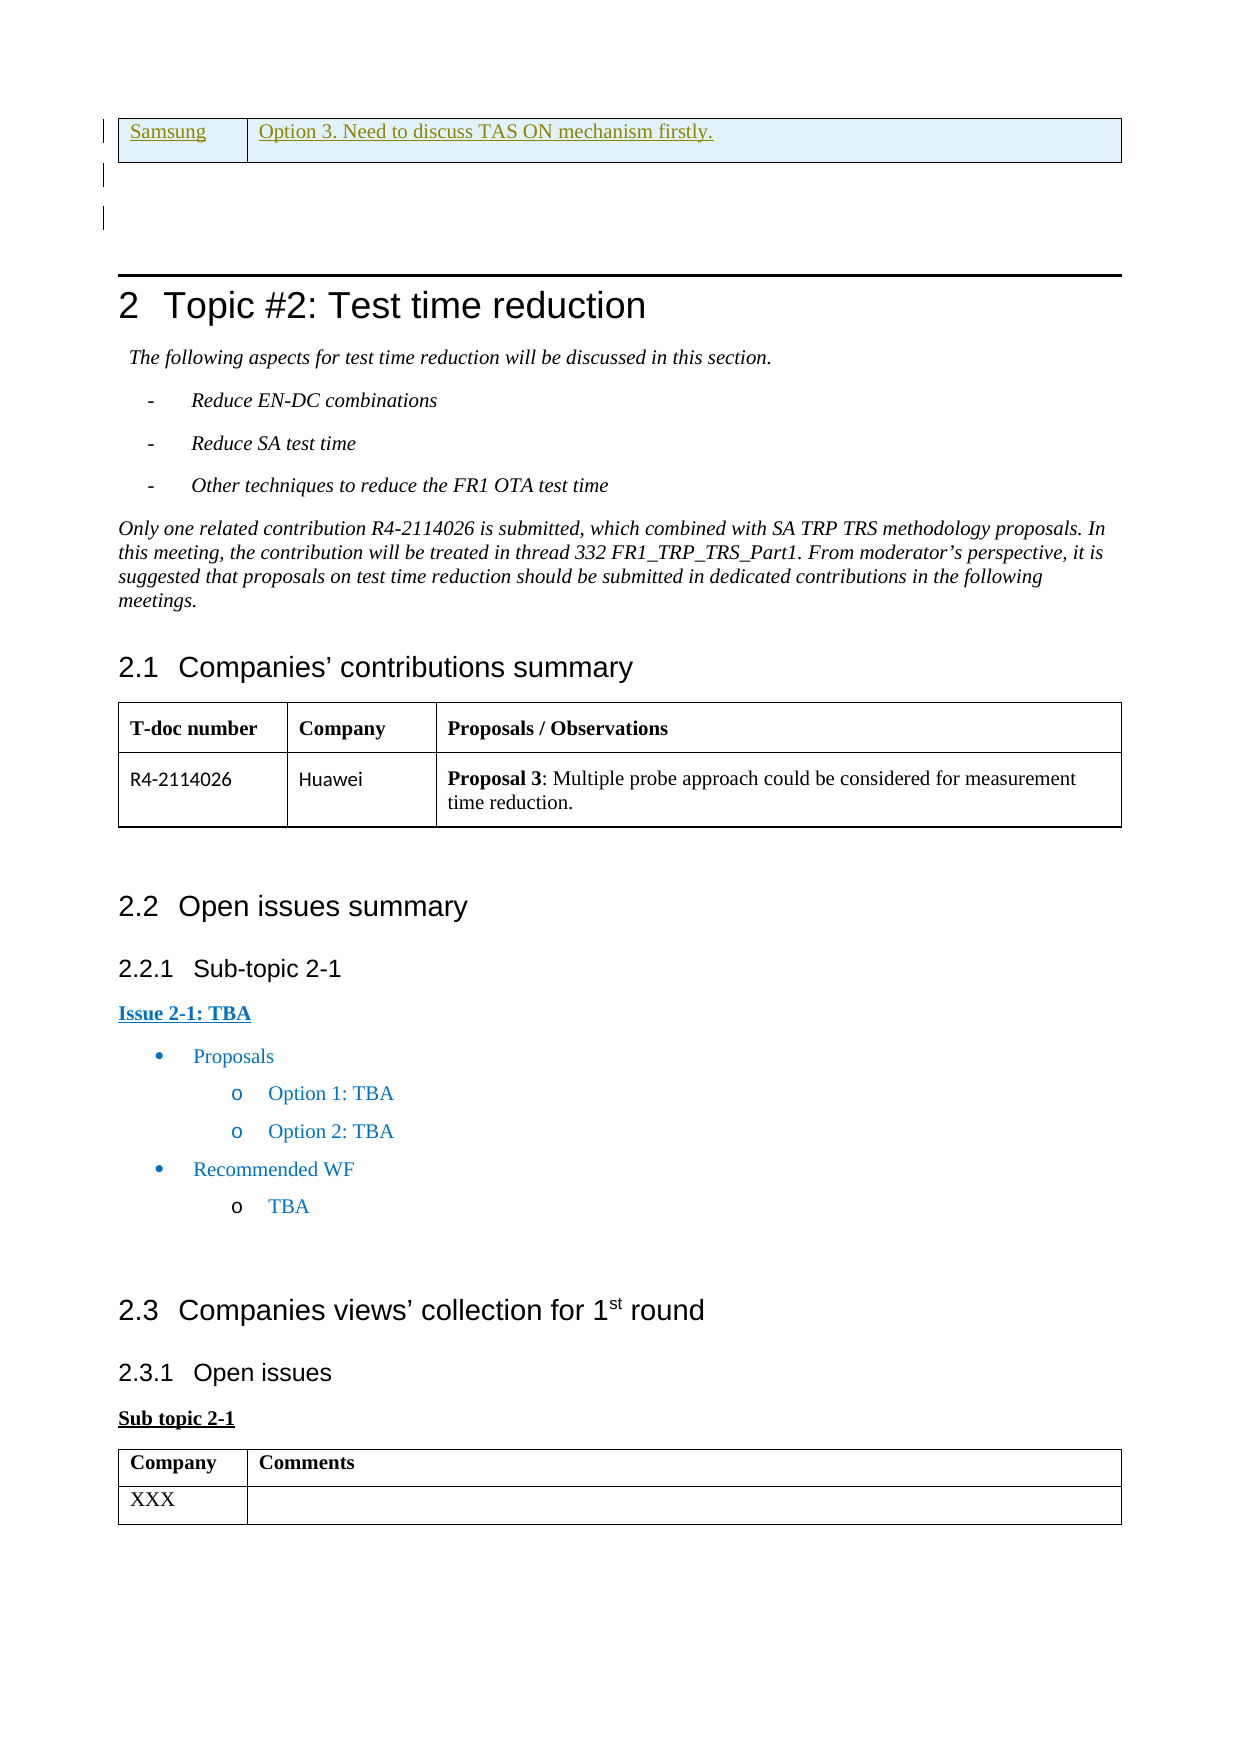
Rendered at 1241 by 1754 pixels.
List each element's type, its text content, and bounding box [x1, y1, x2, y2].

list Proposals [156, 1044, 1122, 1068]
subtitle Open issues [118, 1358, 1122, 1387]
list Option 1: TBA [231, 1081, 1122, 1106]
list TBA [231, 1194, 1122, 1219]
text Issue 2-1: TBA [118, 1001, 1122, 1025]
table_cell [248, 1487, 1121, 1524]
table_cell Huawei [288, 753, 436, 826]
table_cell XXX [119, 1487, 247, 1524]
subtitle Companies’ contributions summary [118, 650, 1122, 683]
text Sub topic 2-1 [118, 1406, 1122, 1430]
table_header T-doc number [119, 703, 287, 752]
subtitle Open issues summary [118, 889, 1122, 922]
text The following aspects for test time reduction will be discussed in this section. [118, 345, 1122, 369]
text Only one related contribution R4-2114026 is submitted, which combined with SA TRP TRS methodology proposals. In this meeting, the contribution will be treated in thread 332 FR1_TRP_TRS_Part1. From moderator’s perspective, it is suggested that proposals on test time reduction should be submitted in dedicated contributions in the following meetings. [118, 516, 1122, 612]
table_cell R4-2114026 [119, 753, 287, 826]
table_header Company [119, 1450, 247, 1486]
list Reduce EN-DC combinations [147, 388, 1122, 412]
list Recommended WF [156, 1157, 1122, 1181]
table_header Proposals / Observations [437, 703, 1121, 752]
table_header Company [288, 703, 436, 752]
subtitle Companies views’ collection for 1st round [118, 1293, 1122, 1327]
list Option 2: TBA [231, 1119, 1122, 1144]
table_cell Proposal 3: Multiple probe approach could be considered for measurement time reduction. [437, 753, 1121, 826]
subtitle Sub-topic 2-1 [118, 954, 1122, 982]
table_header Comments [248, 1450, 1121, 1486]
list Reduce SA test time [147, 430, 1122, 454]
list Other techniques to reduce the FR1 OTA test time [147, 473, 1122, 497]
subtitle Topic #2: Test time reduction [118, 277, 1122, 326]
